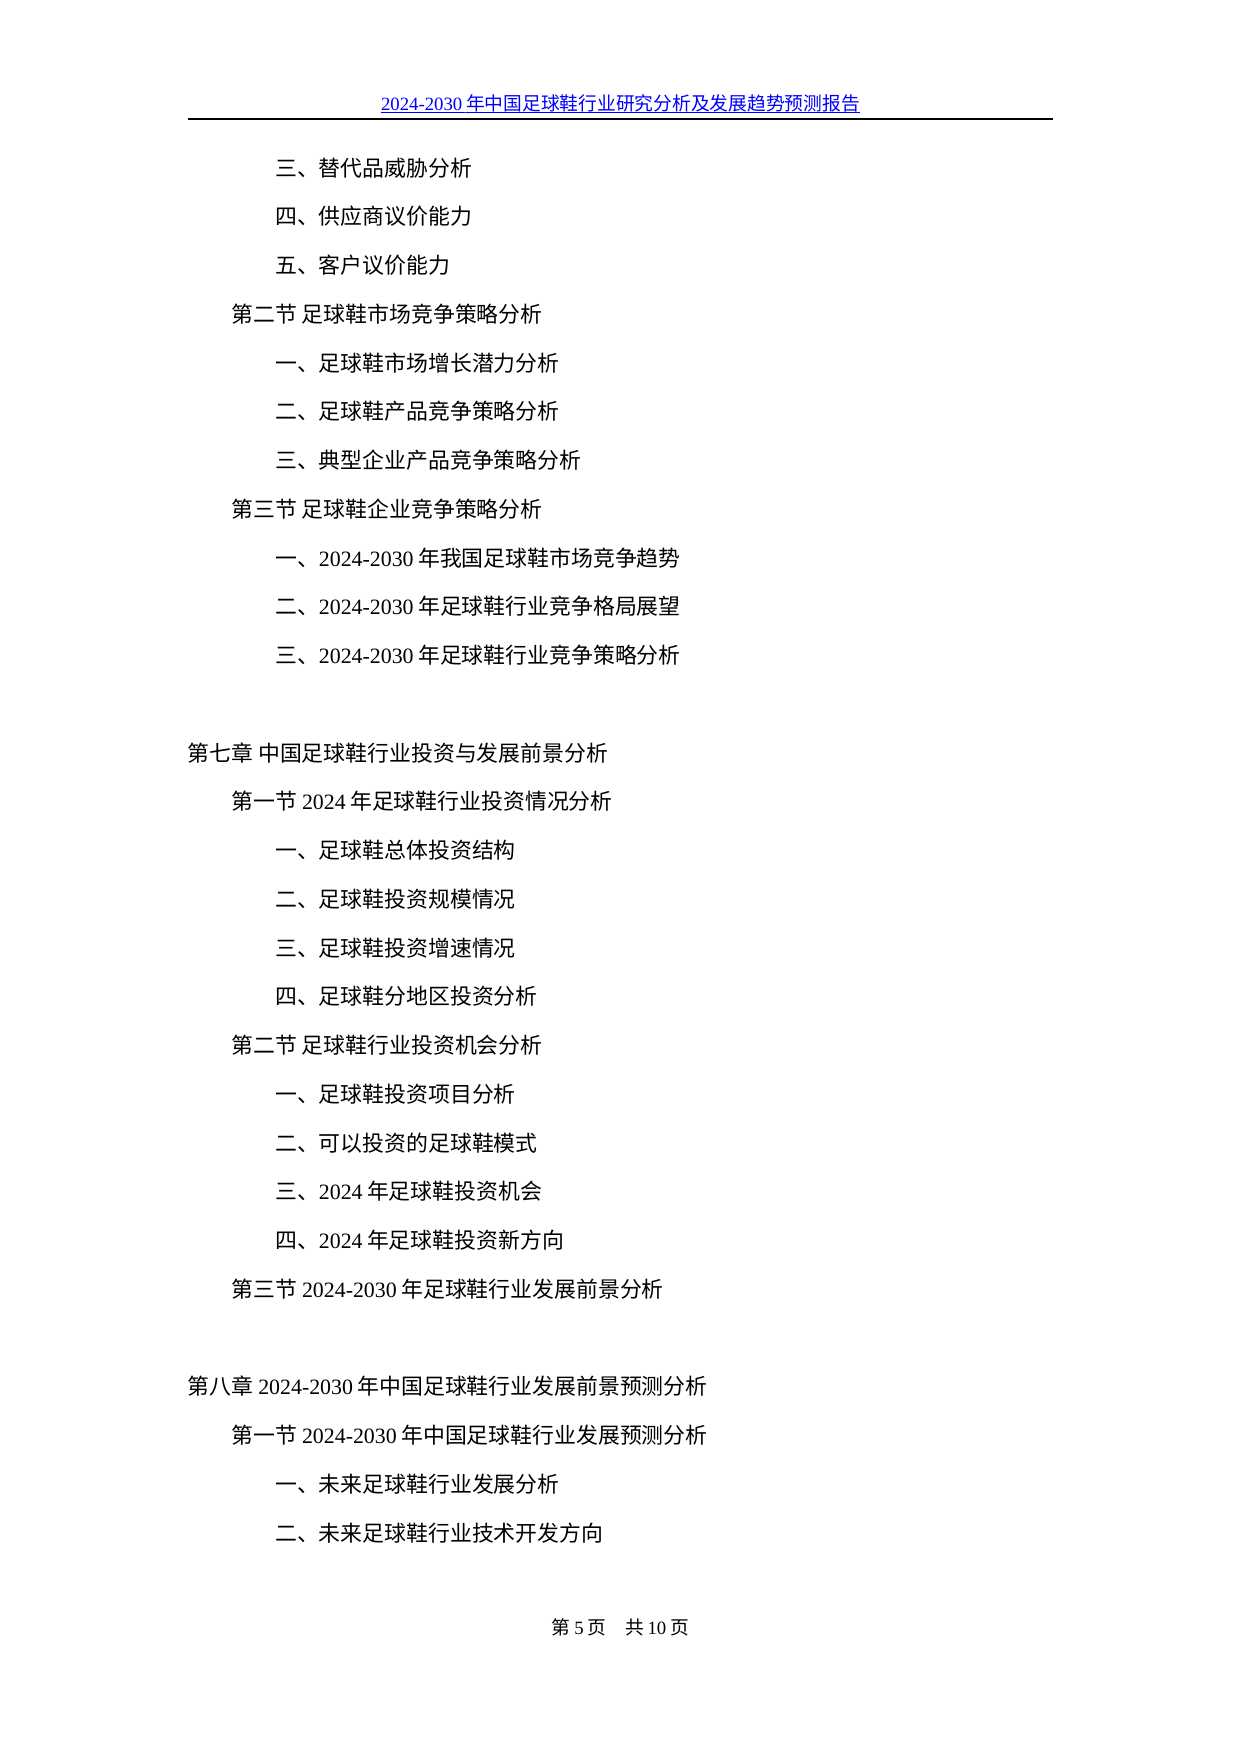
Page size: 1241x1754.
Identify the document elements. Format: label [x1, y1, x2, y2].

text [187, 150, 1053, 1548]
